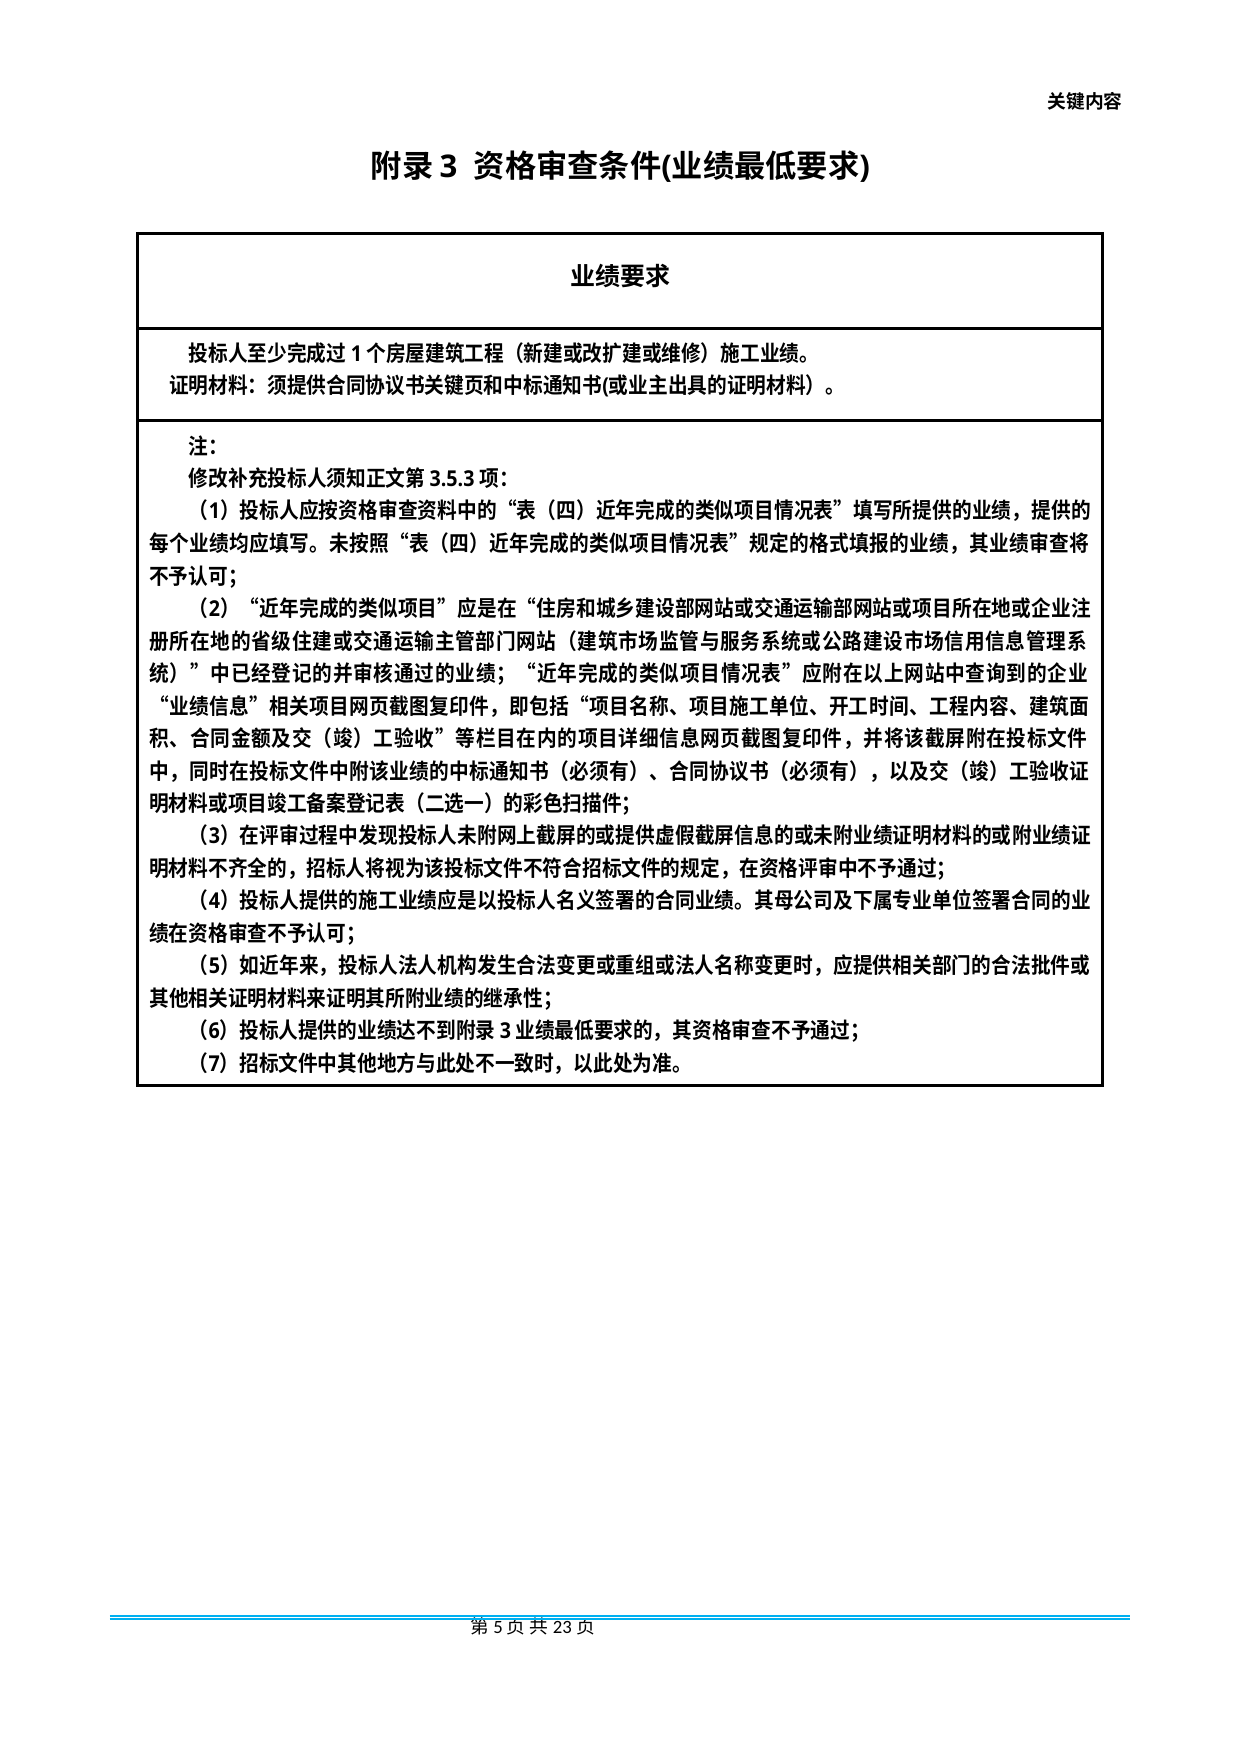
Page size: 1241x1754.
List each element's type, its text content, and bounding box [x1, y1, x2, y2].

text 附录3 资格审查条件(业绩最低要求) [118, 132, 1122, 197]
table_cell 投标人至少完成过1个房屋建筑工程（新建或改扩建或维修）施工业绩。 证明材料：须提供合同协议书关键页和中标通知书(或业主出具的证明材料）。 [139, 330, 1101, 419]
table_header 业绩要求 [139, 235, 1101, 327]
table_cell 注： 修改补充投标人须知正文第 3.5.3 项： （1）投标人应按资格审查资料中的“表（四）近年完成的类似项目情况表”填写所提供的业绩，提供的每个业绩均应填写。未按照“表（四）近年完成的类似项目情况表”规定的格式填报的业绩，其业绩审查将不予认可； （2）“近年完成的类似项目”应是在“住房和城乡建设部网站或交通运输部网站或项目所在地或企业注册所在地的省级住建或交通运输主管部门网站（建筑市场监管与服务系统或公路建设市场信用信息管理系统）”中已经登记的并审核通过的业绩；“近年完成的类似项目情况表”应附在以上网站中查询到的企业“业绩信息”相关项目网页截图复印件，即包括“项目名称、项目施工单位、开工时间、工程内容、建筑面积、合同金额及交（竣）工验收”等栏目在内的项目详细信息网页截图复印件，并将该截屏附在投标文件中，同时在投标文件中附该业绩的中标通知书（必须有）、合同协议书（必须有），以及交（竣）工验收证明材料或项目竣工备案登记表（二选一）的彩色扫描件； （3）在评审过程中发现投标人未附网上截屏的或提供虚假截屏信息的或未附业绩证明材料的或附业绩证明材料不齐全的，招标人将视为该投标文件不符合招标文件的规定，在资格评审中不予通过； （4）投标人提供的施工业绩应是以投标人名义签署的合同业绩。其母公司及下属专业单位签署合同的业绩在资格审查不予认可； （5）如近年来，投标人法人机构发生合法变更或重组或法人名称变更时，应提供相关部门的合法批件或其他相关证明材料来证明其所附业绩的继承性； （6）投标人提供的业绩达不到附录3业绩最低要求的，其资格审查不予通过； （7）招标文件中其他地方与此处不一致时，以此处为准。 [139, 422, 1101, 1084]
